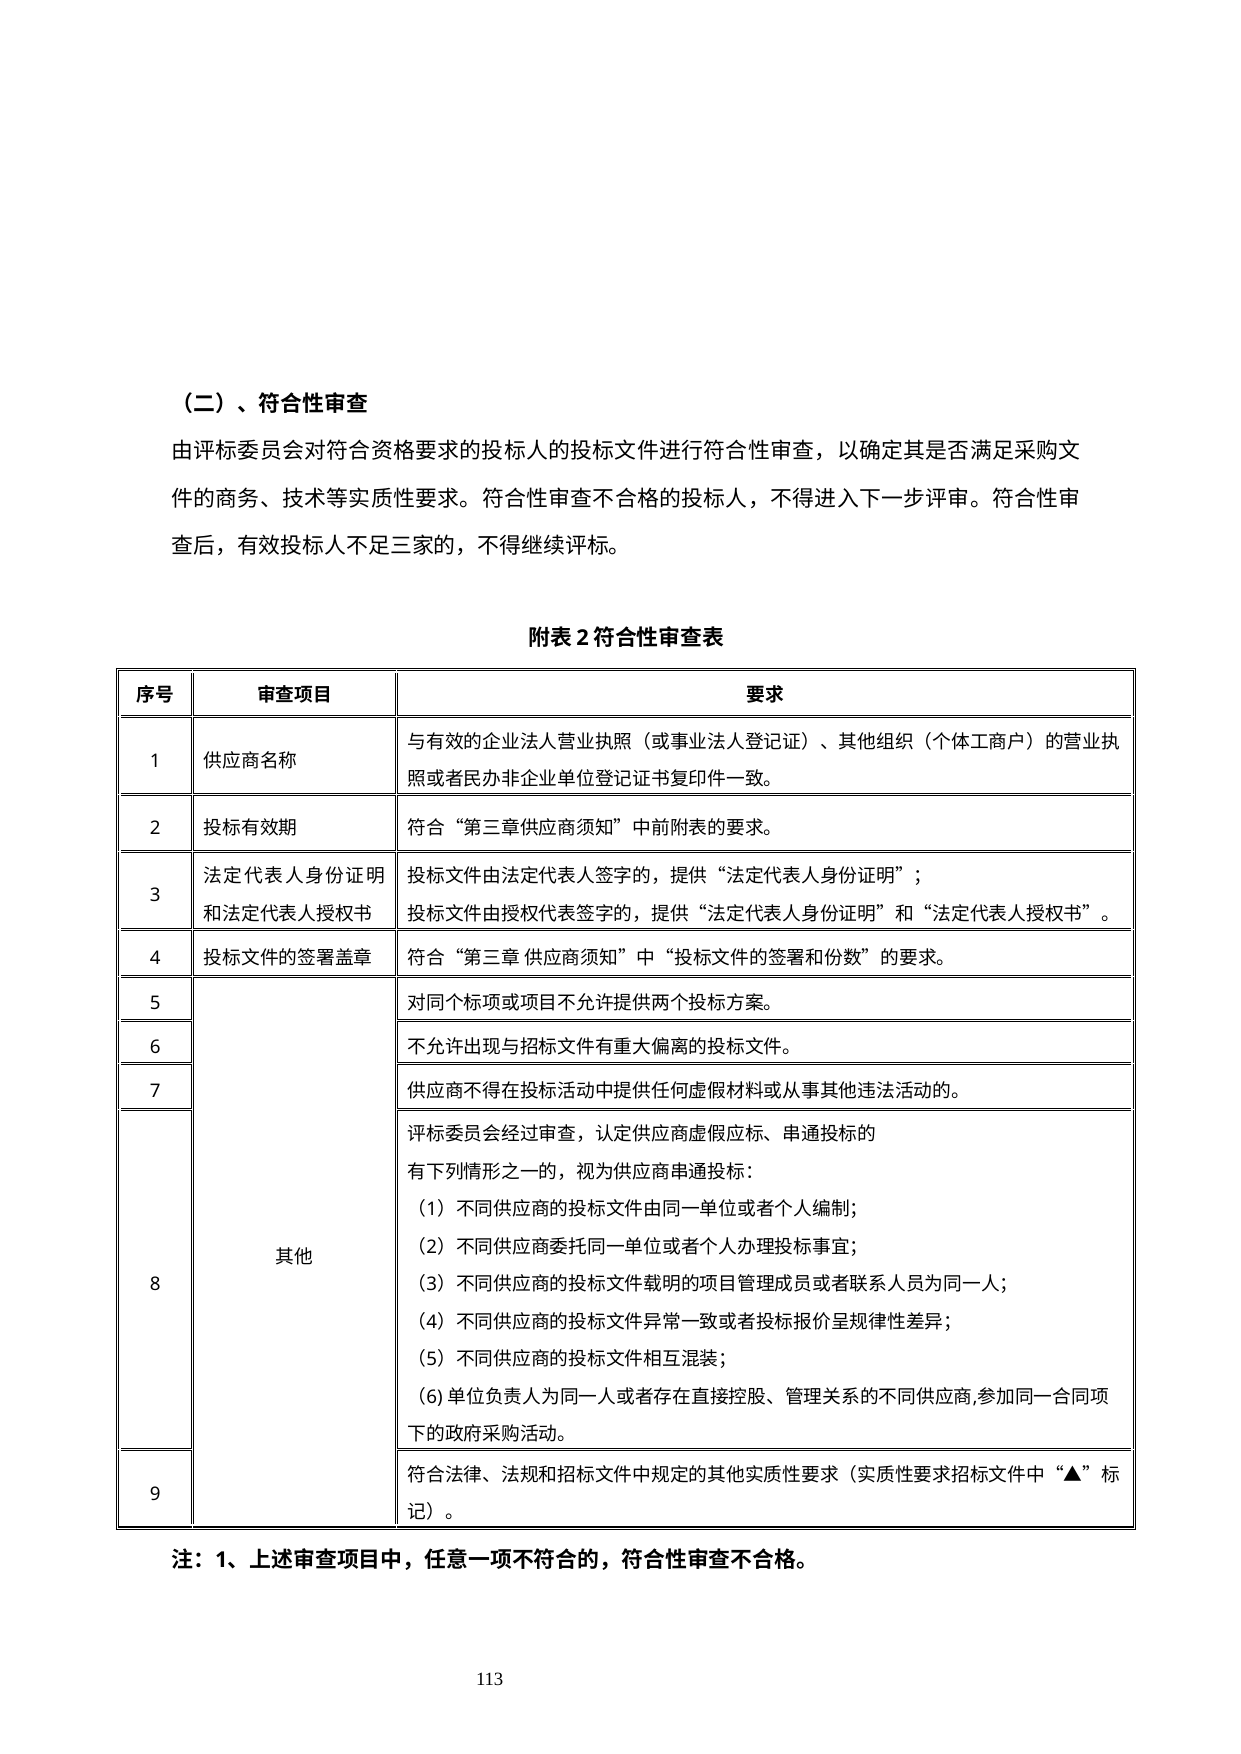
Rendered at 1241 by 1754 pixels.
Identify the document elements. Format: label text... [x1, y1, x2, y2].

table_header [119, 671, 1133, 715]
text 由评标委员会对符合资格要求的投标人的投标文件进行符合性审查，以确定其是否满足采购文件的商务、技术等实质性要求。符合性审查不合格的投标人，不得进入下一步评审。符合性审查后，有效投标人不足三家的，不得继续评标。 [171, 433, 1081, 560]
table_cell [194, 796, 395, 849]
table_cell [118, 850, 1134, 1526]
text （二）、符合性审查 [171, 386, 1081, 417]
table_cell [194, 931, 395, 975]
text 附表2符合性审查表 [171, 620, 1081, 652]
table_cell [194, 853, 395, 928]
text 注：1、上述审查项目中，任意一项不符合的，符合性审查不合格。 [171, 1542, 1081, 1574]
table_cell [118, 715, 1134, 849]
